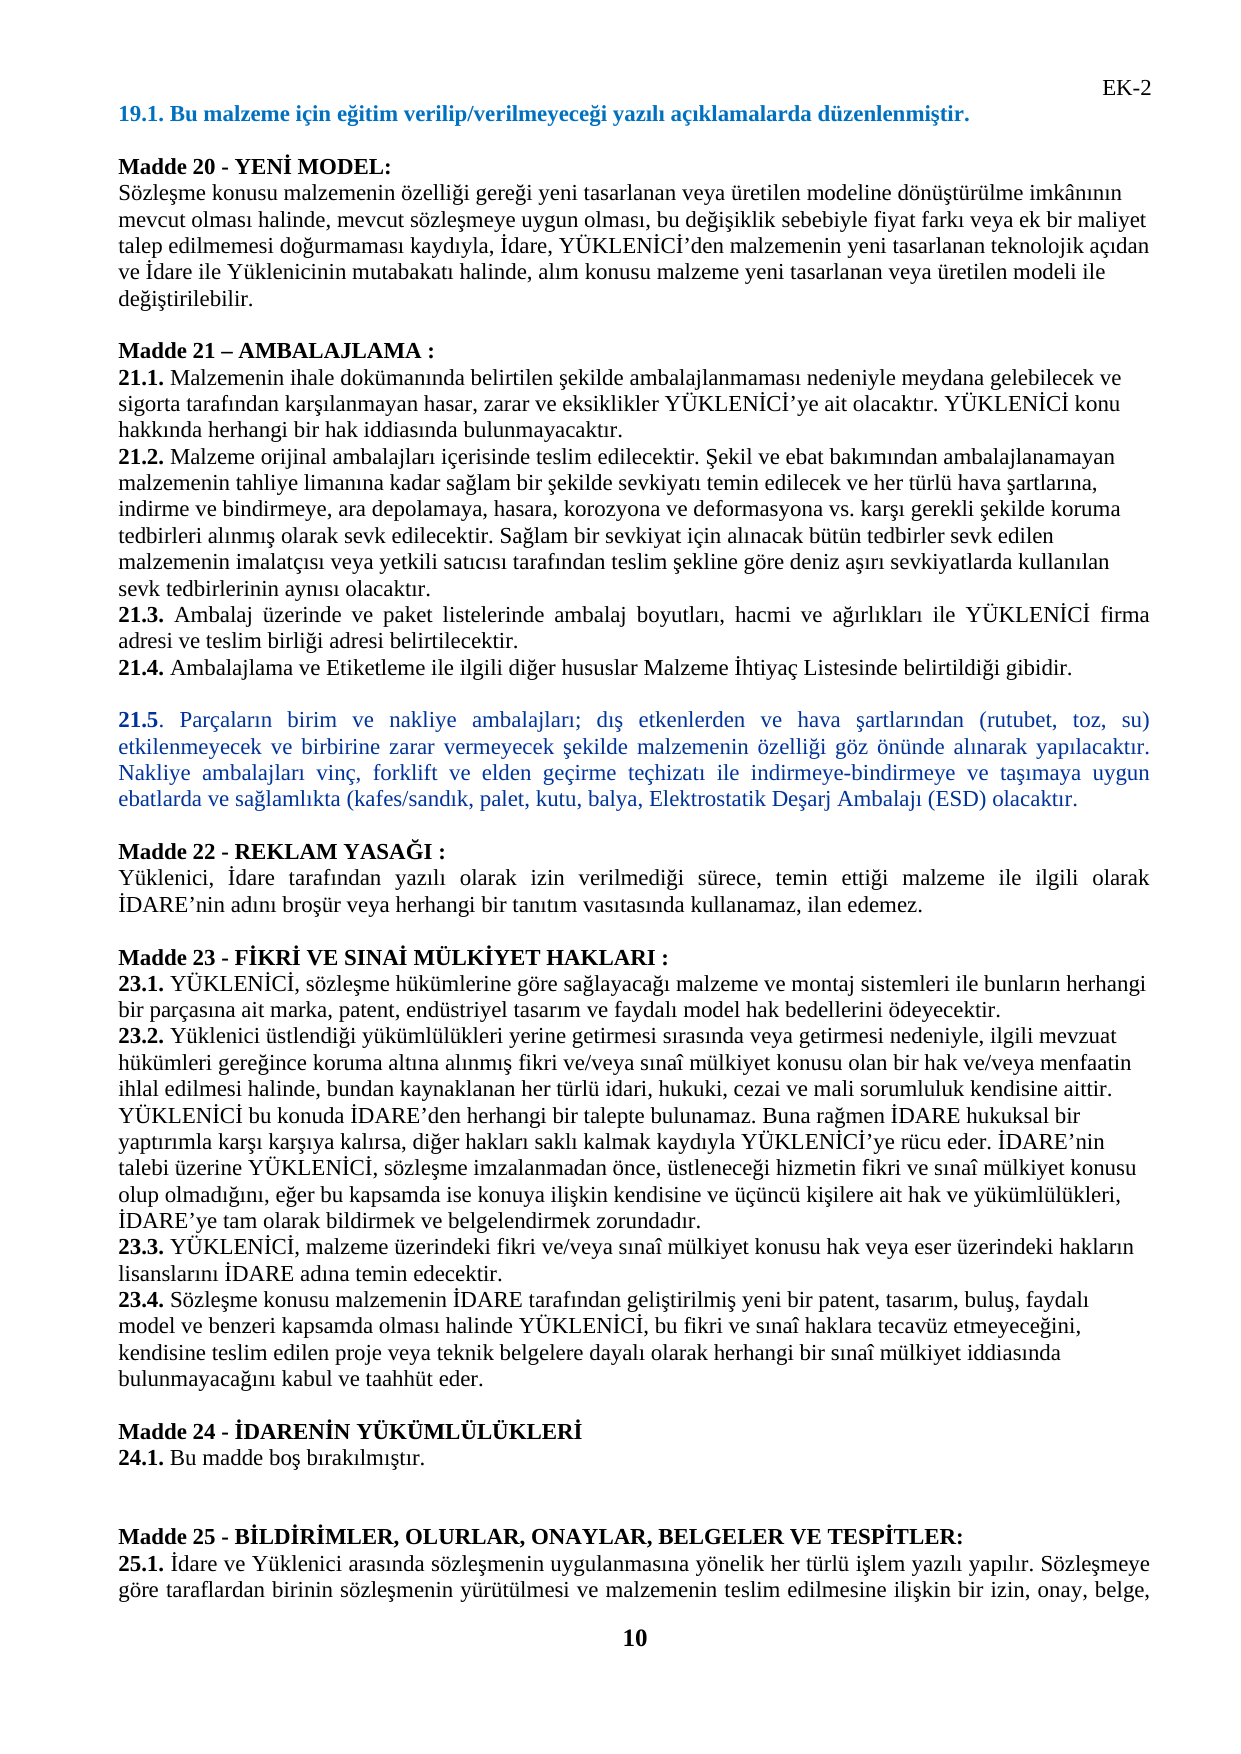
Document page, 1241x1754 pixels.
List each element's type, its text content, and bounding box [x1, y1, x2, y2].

text Sözleşme konusu malzemenin özelliği gereği yeni tasarlanan veya üretilen modeline dönüştürülme imkânının mevcut olması halinde, mevcut sözleşmeye uygun olması, bu değişiklik sebebiyle fiyat farkı veya ek bir maliyet talep edilmemesi doğurmaması kaydıyla, İdare, YÜKLENİCİ’den malzemenin yeni tasarlanan teknolojik açıdan ve İdare ile Yüklenicinin mutabakatı halinde, alım konusu malzeme yeni tasarlanan veya üretilen modeli ile değiştirilebilir. [118, 179, 1152, 311]
text Madde 23 - FİKRİ VE SINAİ MÜLKİYET HAKLARI : [118, 943, 1152, 970]
text 23.1. YÜKLENİCİ, sözleşme hükümlerine göre sağlayacağı malzeme ve montaj sistemleri ile bunların herhangi bir parçasına ait marka, patent, endüstriyel tasarım ve faydalı model hak bedellerini ödeyecektir. [118, 970, 1152, 1023]
text 21.4. Ambalajlama ve Etiketleme ile ilgili diğer hususlar Malzeme İhtiyaç Listesinde belirtildiği gibidir. [118, 654, 1152, 680]
text 23.4. Sözleşme konusu malzemenin İDARE tarafından geliştirilmiş yeni bir patent, tasarım, buluş, faydalı model ve benzeri kapsamda olması halinde YÜKLENİCİ, bu fikri ve sınaî haklara tecavüz etmeyeceğini, kendisine teslim edilen proje veya teknik belgelere dayalı olarak herhangi bir sınaî mülkiyet iddiasında bulunmayacağını kabul ve taahhüt eder. [118, 1286, 1152, 1392]
text Madde 25 - BİLDİRİMLER, OLURLAR, ONAYLAR, BELGELER VE TESPİTLER: [118, 1523, 1152, 1550]
text 23.2. Yüklenici üstlendiği yükümlülükleri yerine getirmesi sırasında veya getirmesi nedeniyle, ilgili mevzuat hükümleri gereğince koruma altına alınmış fikri ve/veya sınaî mülkiyet konusu olan bir hak ve/veya menfaatin ihlal edilmesi halinde, bundan kaynaklanan her türlü idari, hukuki, cezai ve mali sorumluluk kendisine aittir. YÜKLENİCİ bu konuda İDARE’den herhangi bir talepte bulunamaz. Buna rağmen İDARE hukuksal bir yaptırımla karşı karşıya kalırsa, diğer hakları saklı kalmak kaydıyla YÜKLENİCİ’ye rücu eder. İDARE’nin talebi üzerine YÜKLENİCİ, sözleşme imzalanmadan önce, üstleneceği hizmetin fikri ve sınaî mülkiyet konusu olup olmadığını, eğer bu kapsamda ise konuya ilişkin kendisine ve üçüncü kişilere ait hak ve yükümlülükleri, İDARE’ye tam olarak bildirmek ve belgelendirmek zorundadır. [118, 1023, 1152, 1233]
text Madde 20 - YENİ MODEL: [118, 153, 1152, 179]
text 21.5. Parçaların birim ve nakliye ambalajları; dış etkenlerden ve hava şartlarından (rutubet, toz, su) etkilenmeyecek ve birbirine zarar vermeyecek şekilde malzemenin özelliği göz önünde alınarak yapılacaktır. Nakliye ambalajları vinç, forklift ve elden geçirme teçhizatı ile indirmeye-bindirmeye ve taşımaya uygun ebatlarda ve sağlamlıkta (kafes/sandık, palet, kutu, balya, Elektrostatik Deşarj Ambalajı (ESD) olacaktır. [118, 706, 1152, 812]
text 23.3. YÜKLENİCİ, malzeme üzerindeki fikri ve/veya sınaî mülkiyet konusu hak veya eser üzerindeki hakların lisanslarını İDARE adına temin edecektir. [118, 1233, 1152, 1286]
text Yüklenici, İdare tarafından yazılı olarak izin verilmediği sürece, temin ettiği malzeme ile ilgili olarak İDARE’nin adını broşür veya herhangi bir tanıtım vasıtasında kullanamaz, ilan edemez. [118, 864, 1152, 917]
text Madde 22 - REKLAM YASAĞI : [118, 838, 1152, 864]
text 19.1. Bu malzeme için eğitim verilip/verilmeyeceği yazılı açıklamalarda düzenlenmiştir. [118, 100, 1152, 127]
text 21.1. Malzemenin ihale dokümanında belirtilen şekilde ambalajlanmaması nedeniyle meydana gelebilecek ve sigorta tarafından karşılanmayan hasar, zarar ve eksiklikler YÜKLENİCİ’ye ait olacaktır. YÜKLENİCİ konu hakkında herhangi bir hak iddiasında bulunmayacaktır. [118, 364, 1152, 443]
text Madde 24 - İDARENİN YÜKÜMLÜLÜKLERİ [118, 1418, 1152, 1444]
text 24.1. Bu madde boş bırakılmıştır. [118, 1444, 1152, 1471]
text 21.3. Ambalaj üzerinde ve paket listelerinde ambalaj boyutları, hacmi ve ağırlıkları ile YÜKLENİCİ firma adresi ve teslim birliği adresi belirtilecektir. [118, 601, 1152, 654]
text Madde 21 – AMBALAJLAMA : [118, 337, 1152, 364]
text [118, 1550, 1152, 1602]
text 21.2. Malzeme orijinal ambalajları içerisinde teslim edilecektir. Şekil ve ebat bakımından ambalajlanamayan malzemenin tahliye limanına kadar sağlam bir şekilde sevkiyatı temin edilecek ve her türlü hava şartlarına, indirme ve bindirmeye, ara depolamaya, hasara, korozyona ve deformasyona vs. karşı gerekli şekilde koruma tedbirleri alınmış olarak sevk edilecektir. Sağlam bir sevkiyat için alınacak bütün tedbirler sevk edilen malzemenin imalatçısı veya yetkili satıcısı tarafından teslim şekline göre deniz aşırı sevkiyatlarda kullanılan sevk tedbirlerinin aynısı olacaktır. [118, 443, 1152, 601]
